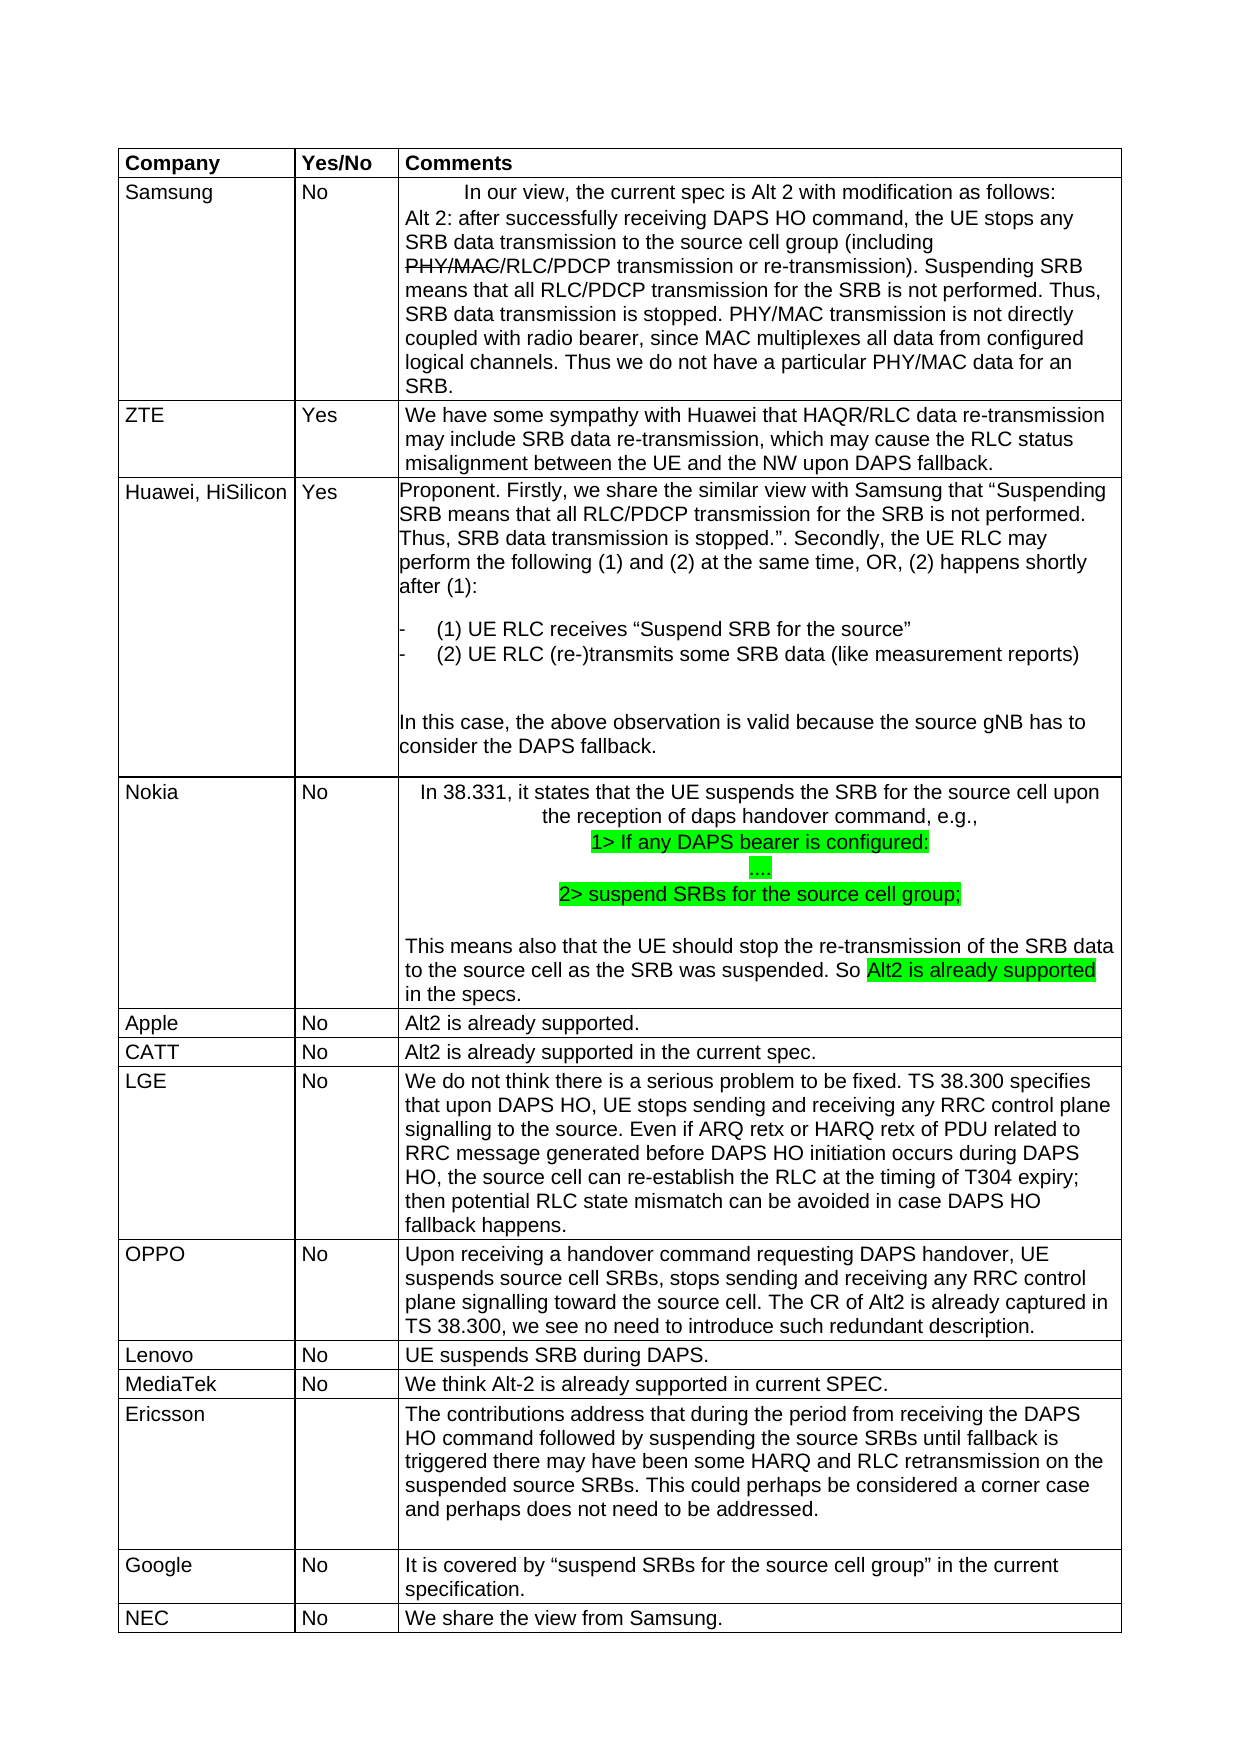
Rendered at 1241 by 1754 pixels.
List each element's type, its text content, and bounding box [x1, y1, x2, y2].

table_cell We do not think there is a serious problem to be fixed. TS 38.300 specifies that upon DAPS HO, UE stops sending and receiving any RRC control plane signalling to the source. Even if ARQ retx or HARQ retx of PDU related to RRC message generated before DAPS HO initiation occurs during DAPS HO, the source cell can re-establish the RLC at the timing of T304 expiry; then potential RLC state mismatch can be avoided in case DAPS HO fallback happens. [399, 1067, 1121, 1239]
table_cell Alt2 is already supported in the current spec. [399, 1038, 1121, 1066]
table_cell Samsung [119, 178, 294, 399]
table_cell MediaTek [119, 1370, 294, 1398]
table_cell No [296, 1038, 398, 1066]
table_cell Upon receiving a handover command requesting DAPS handover, UE suspends source cell SRBs, stops sending and receiving any RRC control plane signalling toward the source cell. The CR of Alt2 is already captured in TS 38.300, we see no need to introduce such redundant description. [399, 1240, 1121, 1340]
table_cell OPPO [119, 1240, 294, 1340]
table_cell Google [119, 1550, 294, 1602]
table_cell Nokia [119, 778, 294, 1008]
table_cell No [296, 778, 398, 1008]
table_cell LGE [119, 1067, 294, 1239]
table_cell Ericsson [119, 1399, 294, 1549]
table_cell The contributions address that during the period from receiving the DAPS HO command followed by suspending the source SRBs until fallback is triggered there may have been some HARQ and RLC retransmission on the suspended source SRBs. This could perhaps be considered a corner case and perhaps does not need to be addressed. [399, 1399, 1121, 1549]
table_cell [296, 1399, 398, 1549]
table_cell Proponent. Firstly, we share the similar view with Samsung that “Suspending SRB means that all RLC/PDCP transmission for the SRB is not performed. Thus, SRB data transmission is stopped.”. Secondly, the UE RLC may perform the following (1) and (2) at the same time, OR, (2) happens shortly after (1): (1) UE RLC receives “Suspend SRB for the source” (2) UE RLC (re-)transmits some SRB data (like measurement reports) In this case, the above observation is valid because the source gNB has to consider the DAPS fallback. [399, 478, 1121, 776]
table_cell No [296, 1341, 398, 1369]
table_cell ZTE [119, 401, 294, 477]
table_cell We share the view from Samsung. [399, 1604, 1121, 1632]
table_cell NEC [119, 1604, 294, 1632]
table_cell Huawei, HiSilicon [119, 478, 294, 776]
table_cell No [296, 1067, 398, 1239]
table_cell We think Alt-2 is already supported in current SPEC. [399, 1370, 1121, 1398]
table_header Yes/No [296, 149, 398, 177]
table_cell No [296, 1370, 398, 1398]
table_cell It is covered by “suspend SRBs for the source cell group” in the current specification. [399, 1550, 1121, 1602]
table_header Comments [399, 149, 1121, 177]
table_cell No [296, 1604, 398, 1632]
table_cell Lenovo [119, 1341, 294, 1369]
table_cell We have some sympathy with Huawei that HAQR/RLC data re-transmission may include SRB data re-transmission, which may cause the RLC status misalignment between the UE and the NW upon DAPS fallback. [399, 401, 1121, 477]
table_cell CATT [119, 1038, 294, 1066]
table_cell Apple [119, 1009, 294, 1037]
table_cell In 38.331, it states that the UE suspends the SRB for the source cell upon the reception of daps handover command, e.g., 1> If any DAPS bearer is configured: .... 2> suspend SRBs for the source cell group; This means also that the UE should stop the re-transmission of the SRB data to the source cell as the SRB was suspended. So Alt2 is already supported in the specs. [399, 778, 1121, 1008]
table_cell No [296, 1009, 398, 1037]
table_cell Alt2 is already supported. [399, 1009, 1121, 1037]
table_cell No [296, 1240, 398, 1340]
table_header Company [119, 149, 294, 177]
table_cell No [296, 1550, 398, 1602]
table_cell No [296, 178, 398, 399]
table_cell In our view, the current spec is Alt 2 with modification as follows: Alt 2: after successfully receiving DAPS HO command, the UE stops any SRB data transmission to the source cell group (including PHY/MAC/RLC/PDCP transmission or re-transmission). Suspending SRB means that all RLC/PDCP transmission for the SRB is not performed. Thus, SRB data transmission is stopped. PHY/MAC transmission is not directly coupled with radio bearer, since MAC multiplexes all data from configured logical channels. Thus we do not have a particular PHY/MAC data for an SRB. [399, 178, 1121, 399]
table_cell Yes [296, 401, 398, 477]
table_cell UE suspends SRB during DAPS. [399, 1341, 1121, 1369]
table_cell Yes [296, 478, 398, 776]
